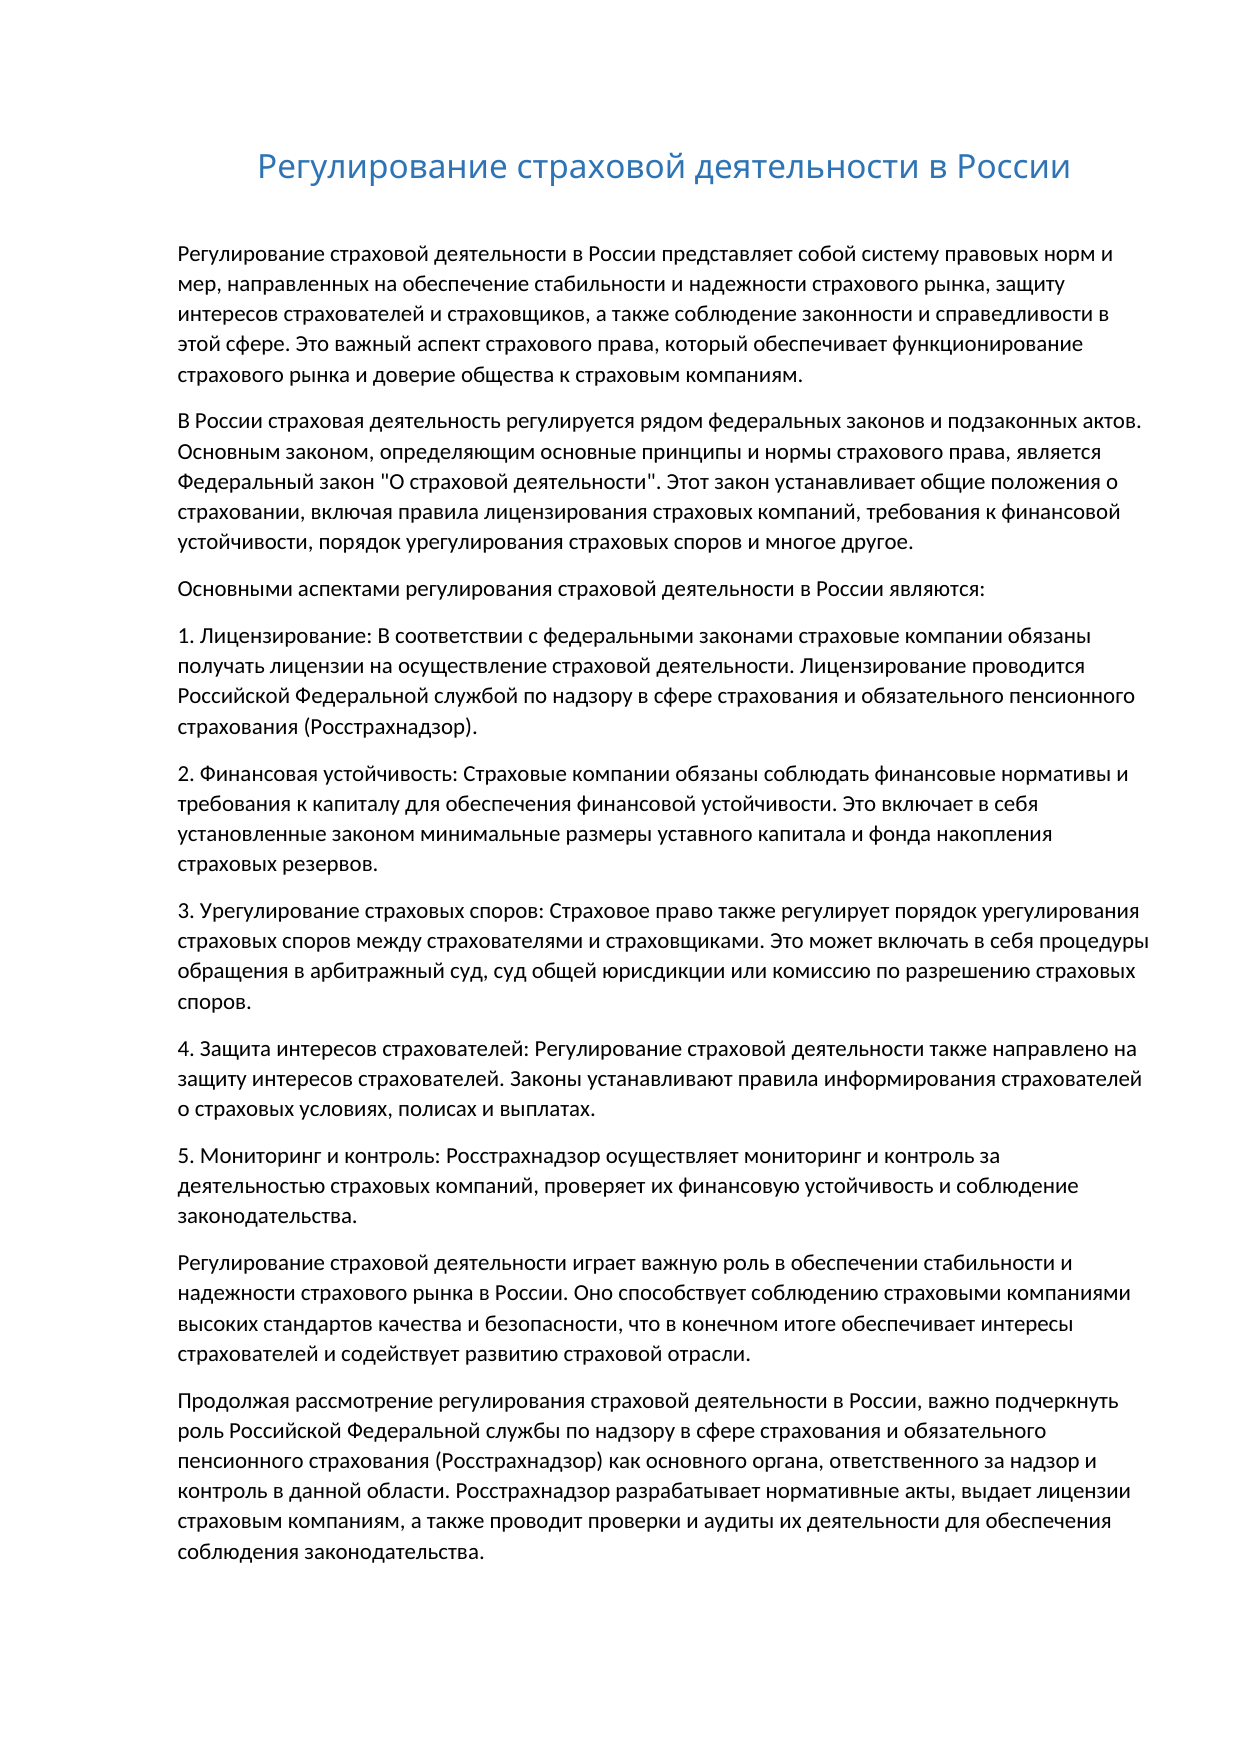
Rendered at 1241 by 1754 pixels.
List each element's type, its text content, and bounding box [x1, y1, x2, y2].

text Регулирование страховой деятельности в России представляет собой систему правовых норм и мер, направленных на обеспечение стабильности и надежности страхового рынка, защиту интересов страхователей и страховщиков, а также соблюдение законности и справедливости в этой сфере. Это важный аспект страхового права, который обеспечивает функционирование страхового рынка и доверие общества к страховым компаниям. [177, 239, 1152, 388]
text 4. Защита интересов страхователей: Регулирование страховой деятельности также направлено на защиту интересов страхователей. Законы устанавливают правила информирования страхователей о страховых условиях, полисах и выплатах. [177, 1034, 1152, 1122]
text Продолжая рассмотрение регулирования страховой деятельности в России, важно подчеркнуть роль Российской Федеральной службы по надзору в сфере страхования и обязательного пенсионного страхования (Росстрахнадзор) как основного органа, ответственного за надзор и контроль в данной области. Росстрахнадзор разрабатывает нормативные акты, выдает лицензии страховым компаниям, а также проводит проверки и аудиты их деятельности для обеспечения соблюдения законодательства. [177, 1386, 1152, 1565]
text 5. Мониторинг и контроль: Росстрахнадзор осуществляет мониторинг и контроль за деятельностью страховых компаний, проверяет их финансовую устойчивость и соблюдение законодательства. [177, 1141, 1152, 1229]
text 1. Лицензирование: В соответствии с федеральными законами страховые компании обязаны получать лицензии на осуществление страховой деятельности. Лицензирование проводится Российской Федеральной службой по надзору в сфере страхования и обязательного пенсионного страхования (Росстрахнадзор). [177, 621, 1152, 740]
text 2. Финансовая устойчивость: Страховые компании обязаны соблюдать финансовые нормативы и требования к капиталу для обеспечения финансовой устойчивости. Это включает в себя установленные законом минимальные размеры уставного капитала и фонда накопления страховых резервов. [177, 759, 1152, 877]
text В России страховая деятельность регулируется рядом федеральных законов и подзаконных актов. Основным законом, определяющим основные принципы и нормы страхового права, является Федеральный закон "О страховой деятельности". Этот закон устанавливает общие положения о страховании, включая правила лицензирования страховых компаний, требования к финансовой устойчивости, порядок урегулирования страховых споров и многое другое. [177, 407, 1152, 556]
text Основными аспектами регулирования страховой деятельности в России являются: [177, 574, 1152, 602]
text Регулирование страховой деятельности играет важную роль в обеспечении стабильности и надежности страхового рынка в России. Оно способствует соблюдению страховыми компаниями высоких стандартов качества и безопасности, что в конечном итоге обеспечивает интересы страхователей и содействует развитию страховой отрасли. [177, 1248, 1152, 1367]
subtitle Регулирование страховой деятельности в России [177, 143, 1152, 188]
text 3. Урегулирование страховых споров: Страховое право также регулирует порядок урегулирования страховых споров между страхователями и страховщиками. Это может включать в себя процедуры обращения в арбитражный суд, суд общей юрисдикции или комиссию по разрешению страховых споров. [177, 896, 1152, 1015]
